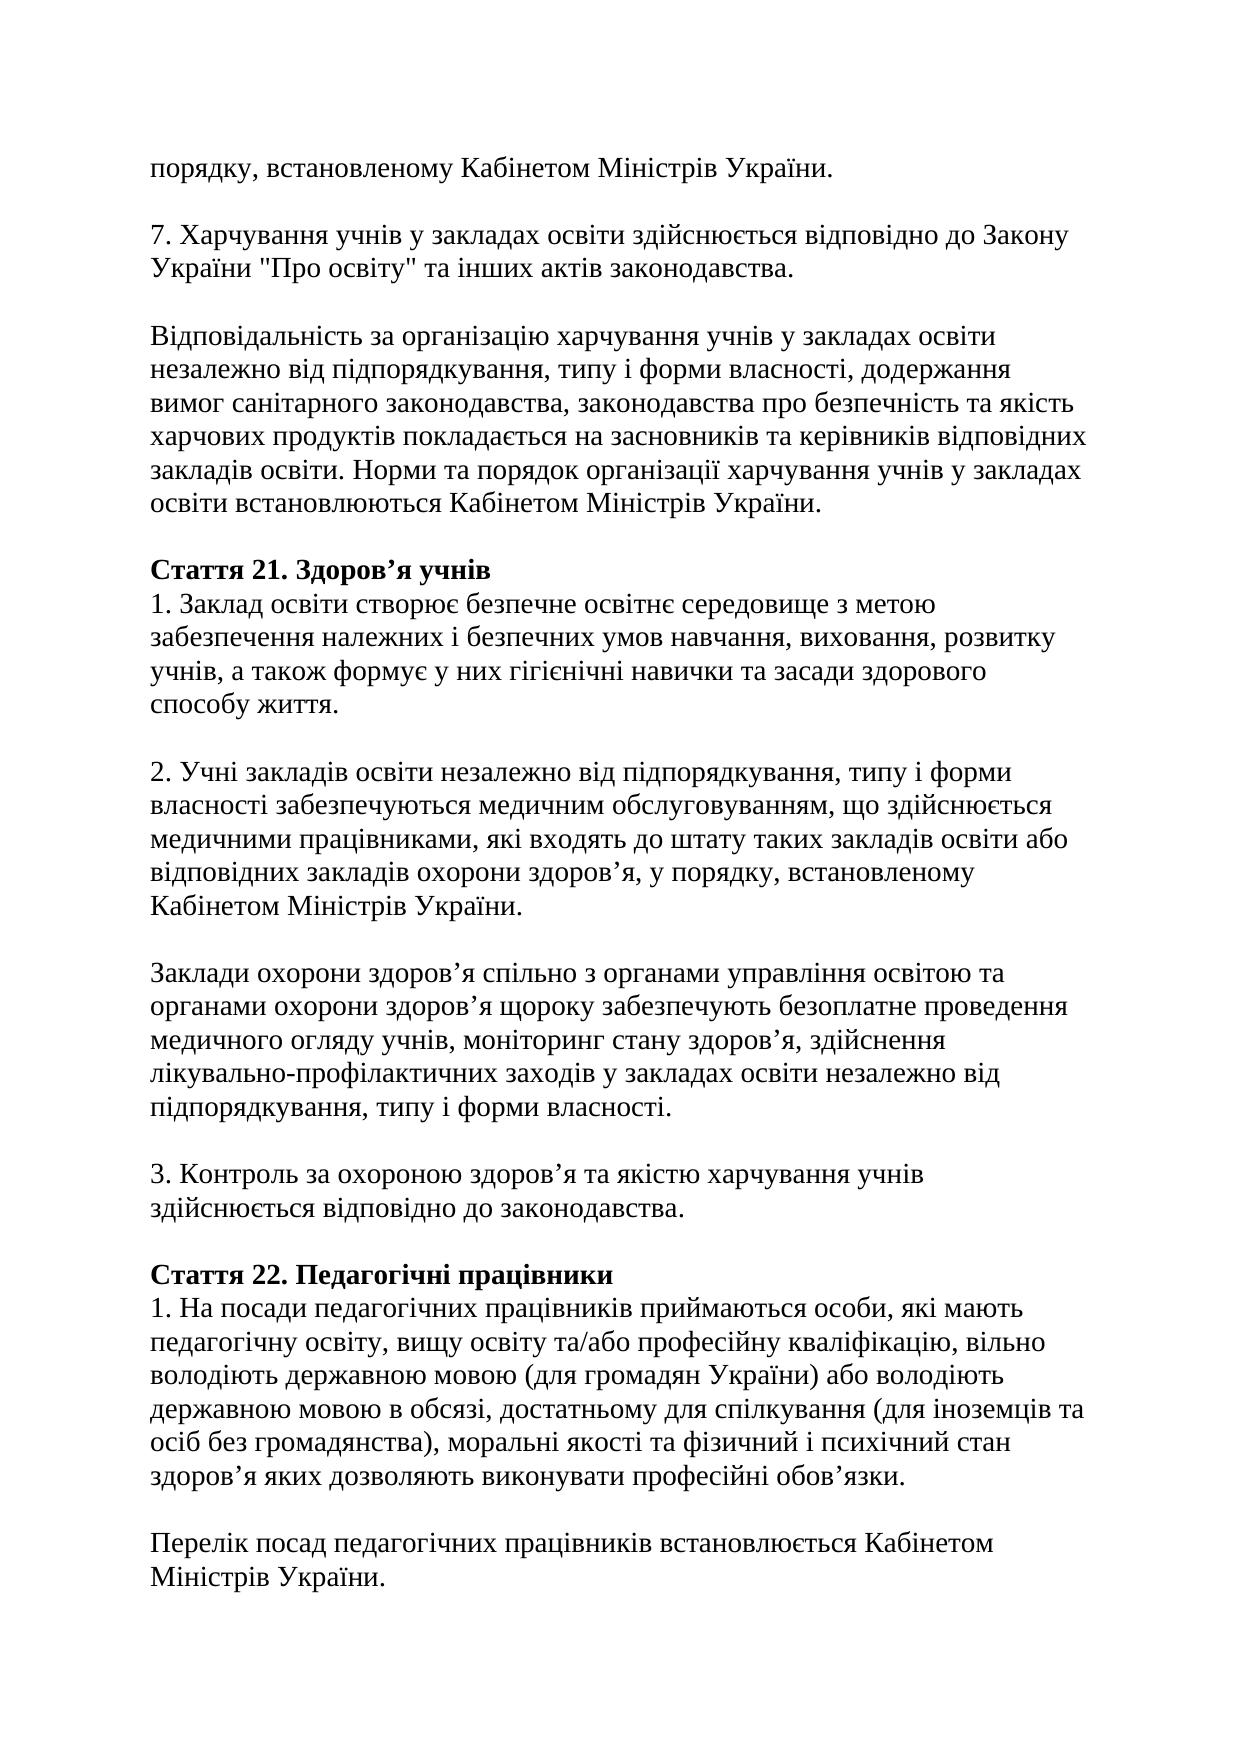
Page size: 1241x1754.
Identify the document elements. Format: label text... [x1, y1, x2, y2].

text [150, 150, 1090, 183]
text 2. Учні закладів освіти незалежно від підпорядкування, типу і форми власності забезпечуються медичним обслуговуванням, що здійснюється медичними працівниками, які входять до штату таких закладів освіти або відповідних закладів охорони здоров’я, у порядку, встановленому Кабінетом Міністрів України. [150, 754, 1090, 921]
text 7. Харчування учнів у закладах освіти здійснюється відповідно до Закону України "Про освіту" та інших актів законодавства. [150, 217, 1090, 284]
text Перелік посад педагогічних працівників встановлюється Кабінетом Міністрів України. [150, 1525, 1090, 1592]
text 1. Заклад освіти створює безпечне освітнє середовище з метою забезпечення належних і безпечних умов навчання, виховання, розвитку учнів, а також формує у них гігієнічні навички та засади здорового способу життя. [150, 586, 1090, 720]
text 3. Контроль за охороною здоров’я та якістю харчування учнів здійснюється відповідно до законодавства. [150, 1156, 1090, 1223]
text Відповідальність за організацію харчування учнів у закладах освіти незалежно від підпорядкування, типу і форми власності, додержання вимог санітарного законодавства, законодавства про безпечність та якість харчових продуктів покладається на засновників та керівників відповідних закладів освіти. Норми та порядок організації харчування учнів у закладах освіти встановлюються Кабінетом Міністрів України. [150, 318, 1090, 519]
text Стаття 22. Педагогічні працівники [150, 1257, 1090, 1290]
text Стаття 21. Здоров’я учнів [150, 552, 1090, 586]
text Заклади охорони здоров’я спільно з органами управління освітою та органами охорони здоров’я щороку забезпечують безоплатне проведення медичного огляду учнів, моніторинг стану здоров’я, здійснення лікувально-профілактичних заходів у закладах освіти незалежно від підпорядкування, типу і форми власності. [150, 955, 1090, 1123]
text 1. На посади педагогічних працівників приймаються особи, які мають педагогічну освіту, вищу освіту та/або професійну кваліфікацію, вільно володіють державною мовою (для громадян України) або володіють державною мовою в обсязі, достатньому для спілкування (для іноземців та осіб без громадянства), моральні якості та фізичний і психічний стан здоров’я яких дозволяють виконувати професійні обов’язки. [150, 1290, 1090, 1492]
